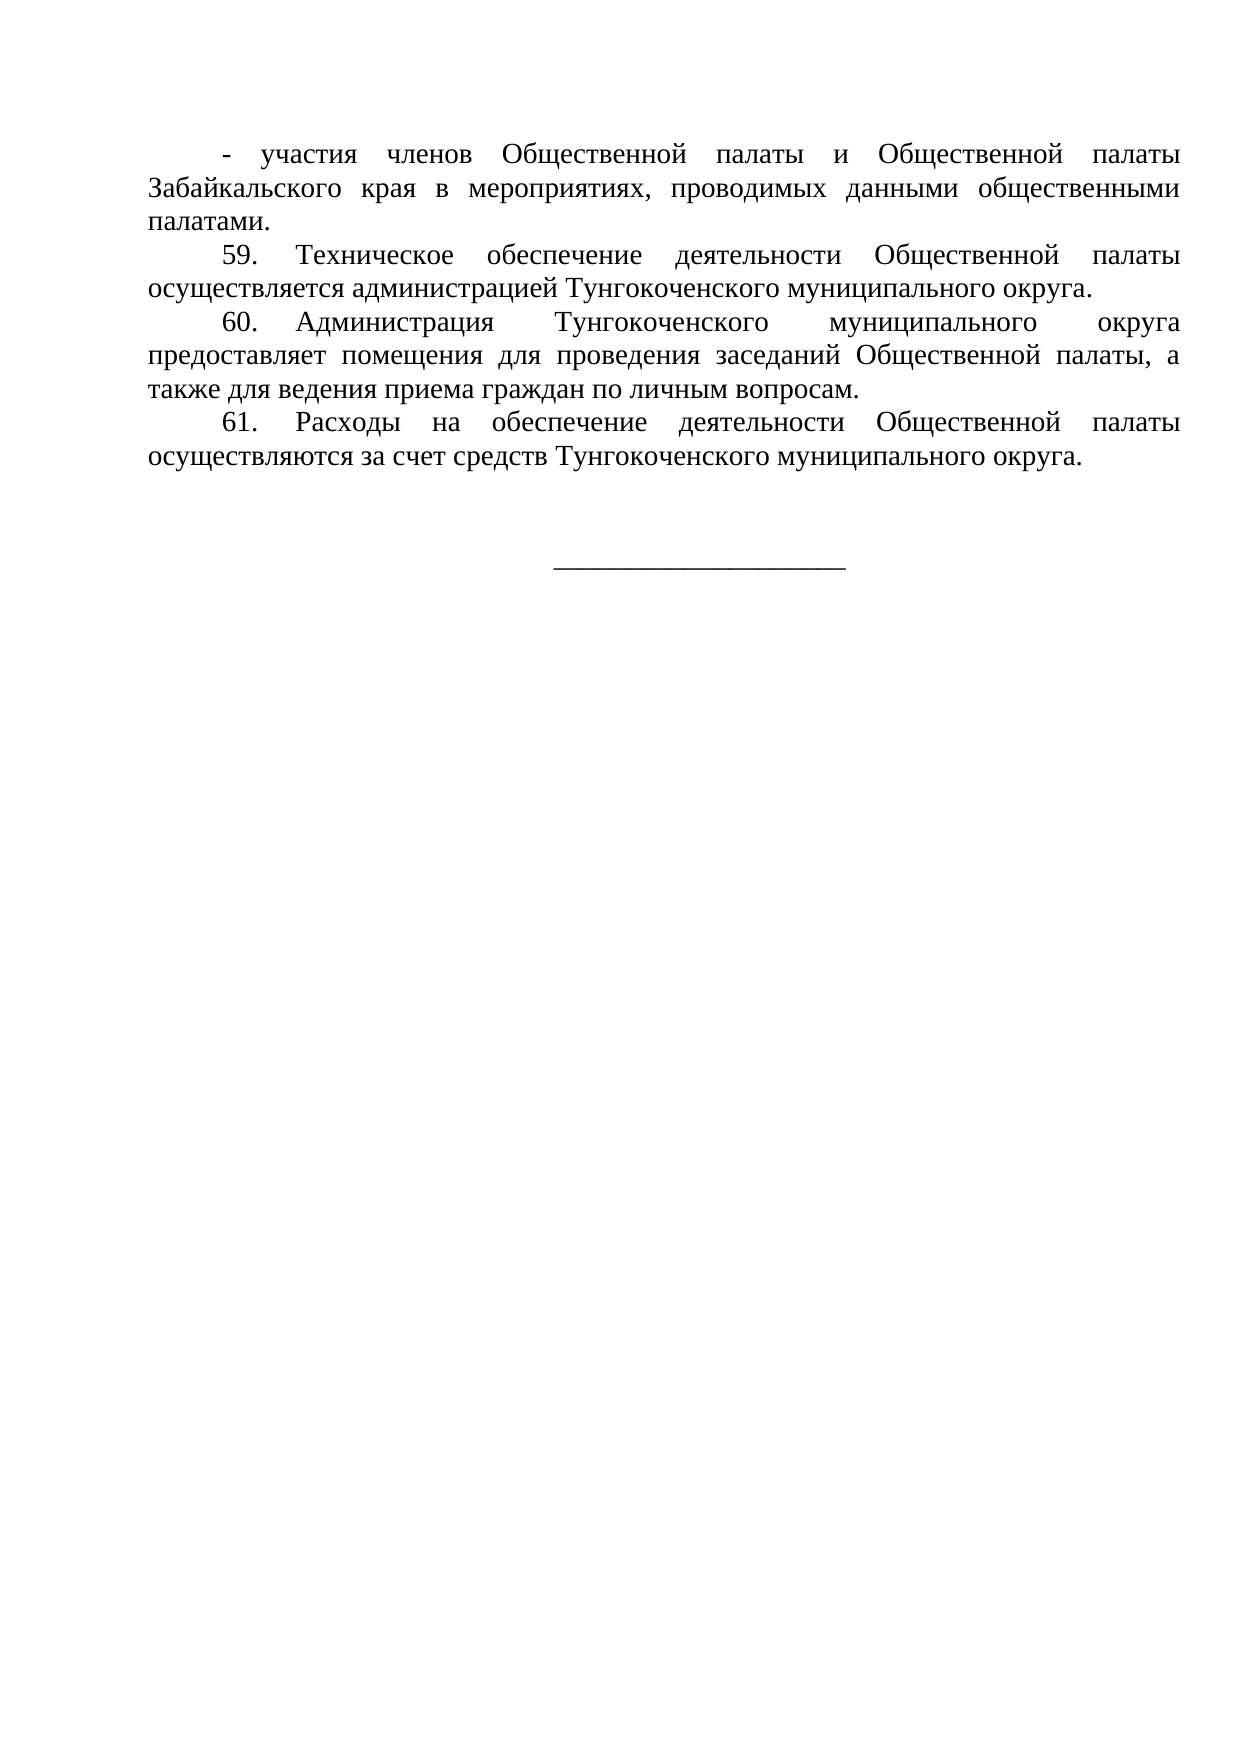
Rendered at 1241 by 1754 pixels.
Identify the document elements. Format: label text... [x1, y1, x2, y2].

list ____________________ [218, 539, 1181, 572]
list Администрация Тунгокоченского муниципального округа предоставляет помещения для проведения заседаний Общественной палаты, а также для ведения приема граждан по личным вопросам. [148, 304, 1181, 404]
list Техническое обеспечение деятельности Общественной палаты осуществляется администрацией Тунгокоченского муниципального округа. [148, 237, 1181, 304]
list Расходы на обеспечение деятельности Общественной палаты осуществляются за счет средств Тунгокоченского муниципального округа. [148, 404, 1181, 472]
text - участия членов Общественной палаты и Общественной палаты Забайкальского края в мероприятиях, проводимых данными общественными палатами. [148, 136, 1181, 237]
